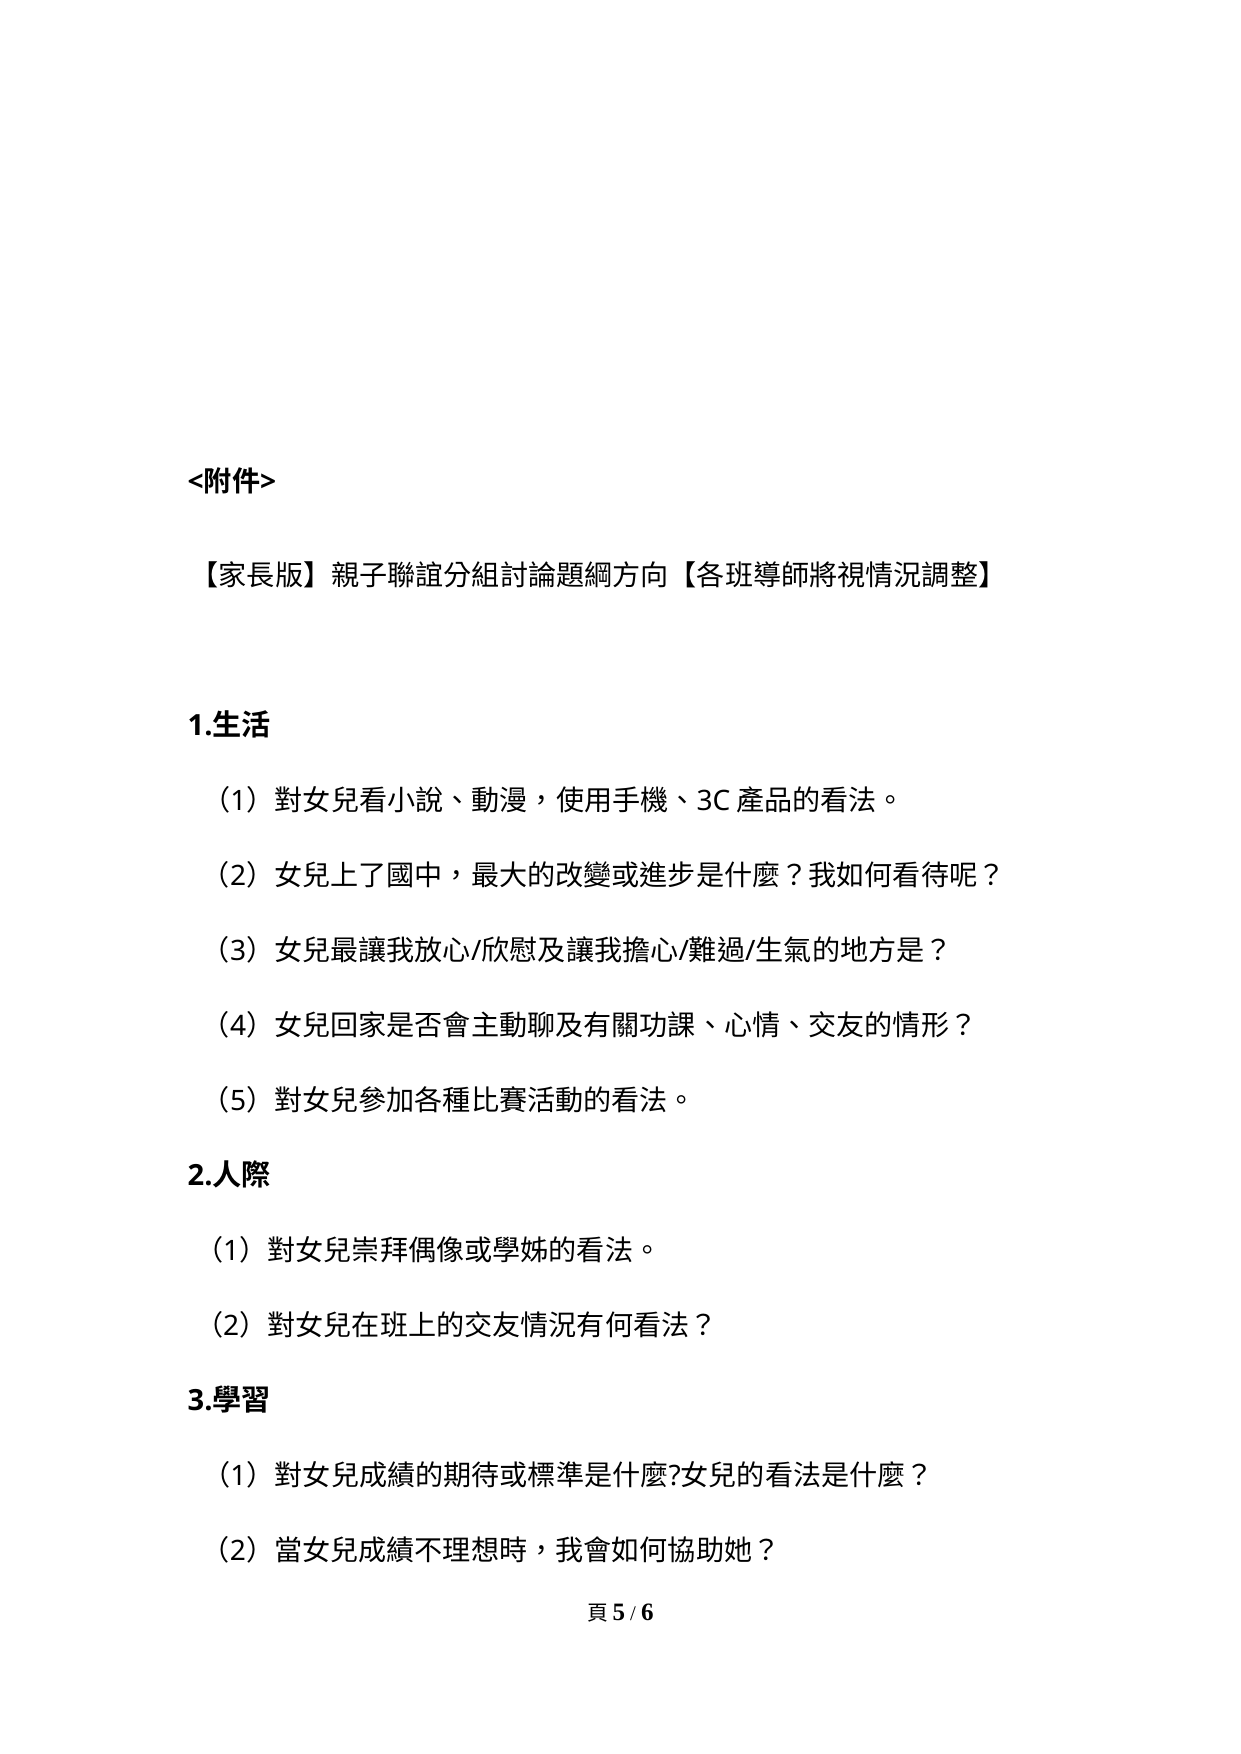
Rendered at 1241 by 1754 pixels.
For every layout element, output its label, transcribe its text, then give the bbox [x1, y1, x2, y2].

text （2）女兒上了國中，最大的改變或進步是什麼？我如何看待呢？ [187, 836, 1053, 911]
text 3.學習 （1）對女兒成績的期待或標準是什麼?女兒的看法是什麼？ [187, 1361, 1053, 1511]
text （3）女兒最讓我放心/欣慰及讓我擔心/難過/生氣的地方是？ [187, 911, 1053, 986]
text 【家長版】親子聯誼分組討論題綱方向【各班導師將視情況調整】 [187, 536, 1009, 611]
text 1.生活 （1）對女兒看小說、動漫，使用手機、3C產品的看法。 [187, 686, 1053, 836]
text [201, 1511, 1053, 1586]
text <附件> [187, 442, 1009, 517]
text （5）對女兒參加各種比賽活動的看法。 [187, 1061, 1053, 1136]
text 2.人際 （1）對女兒崇拜偶像或學姊的看法。 （2）對女兒在班上的交友情況有何看法？ [187, 1136, 1053, 1361]
text （4）女兒回家是否會主動聊及有關功課、心情、交友的情形？ [187, 986, 1053, 1061]
